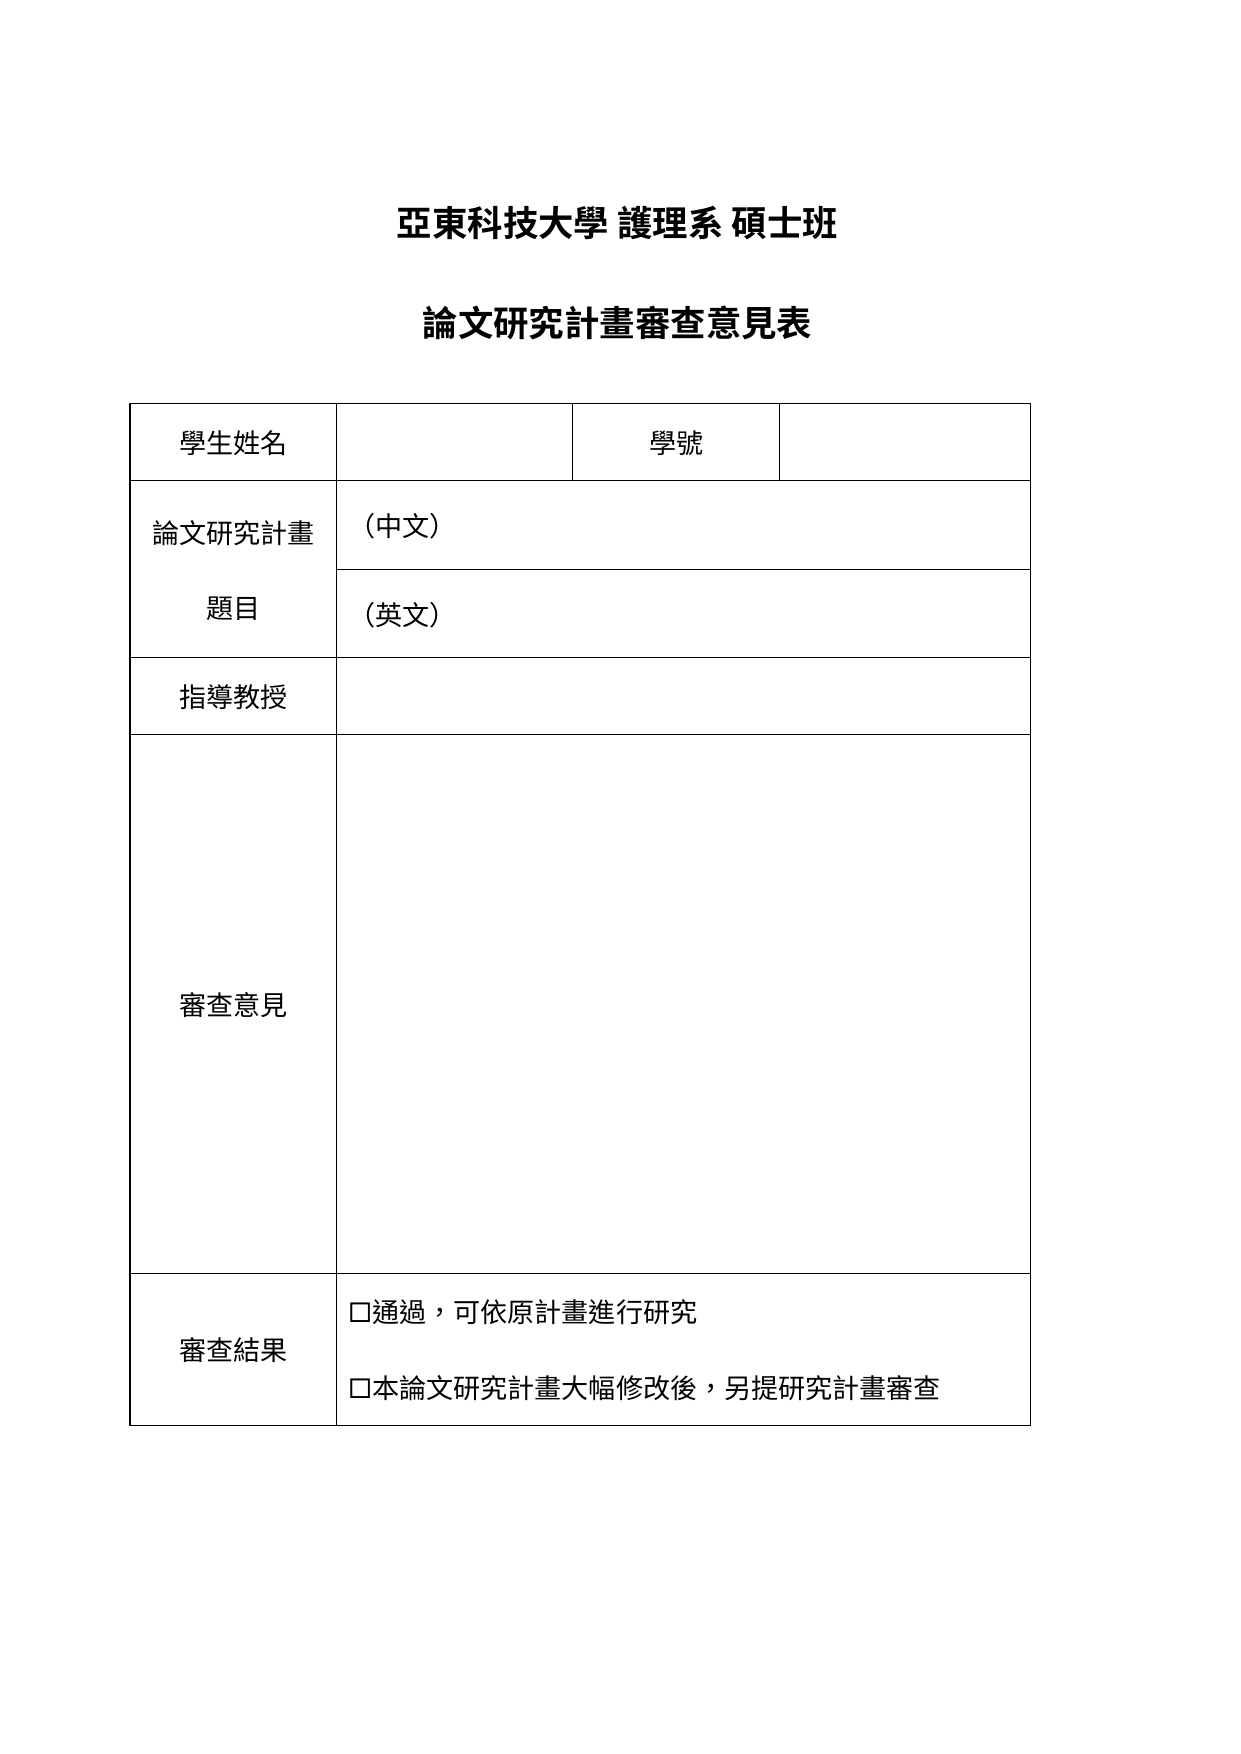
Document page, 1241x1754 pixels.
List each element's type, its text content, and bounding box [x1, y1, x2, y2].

table_cell 審查結果 [131, 1274, 336, 1424]
text 論文研究計畫審查意見表 [130, 284, 1104, 359]
table_header 學生姓名 [131, 404, 336, 480]
table_cell （英文） [337, 570, 1030, 657]
table_cell 通過，可依原計畫進行研究 [337, 1274, 1030, 1348]
table_cell 本論文研究計畫大幅修改後，另提研究計畫審查 [337, 1349, 1030, 1424]
table_cell （中文） [337, 481, 1030, 568]
table_cell 審查意見 [131, 735, 336, 1272]
table_header [337, 404, 572, 480]
table_cell 指導教授 [131, 658, 336, 734]
table_header [780, 404, 1030, 480]
table_cell 論文研究計畫 題目 [131, 481, 336, 657]
table_header 學號 [573, 404, 779, 480]
table_cell [337, 658, 1030, 734]
text 亞東科技大學 護理系 碩士班 [130, 183, 1104, 258]
table_cell [337, 735, 1030, 1272]
